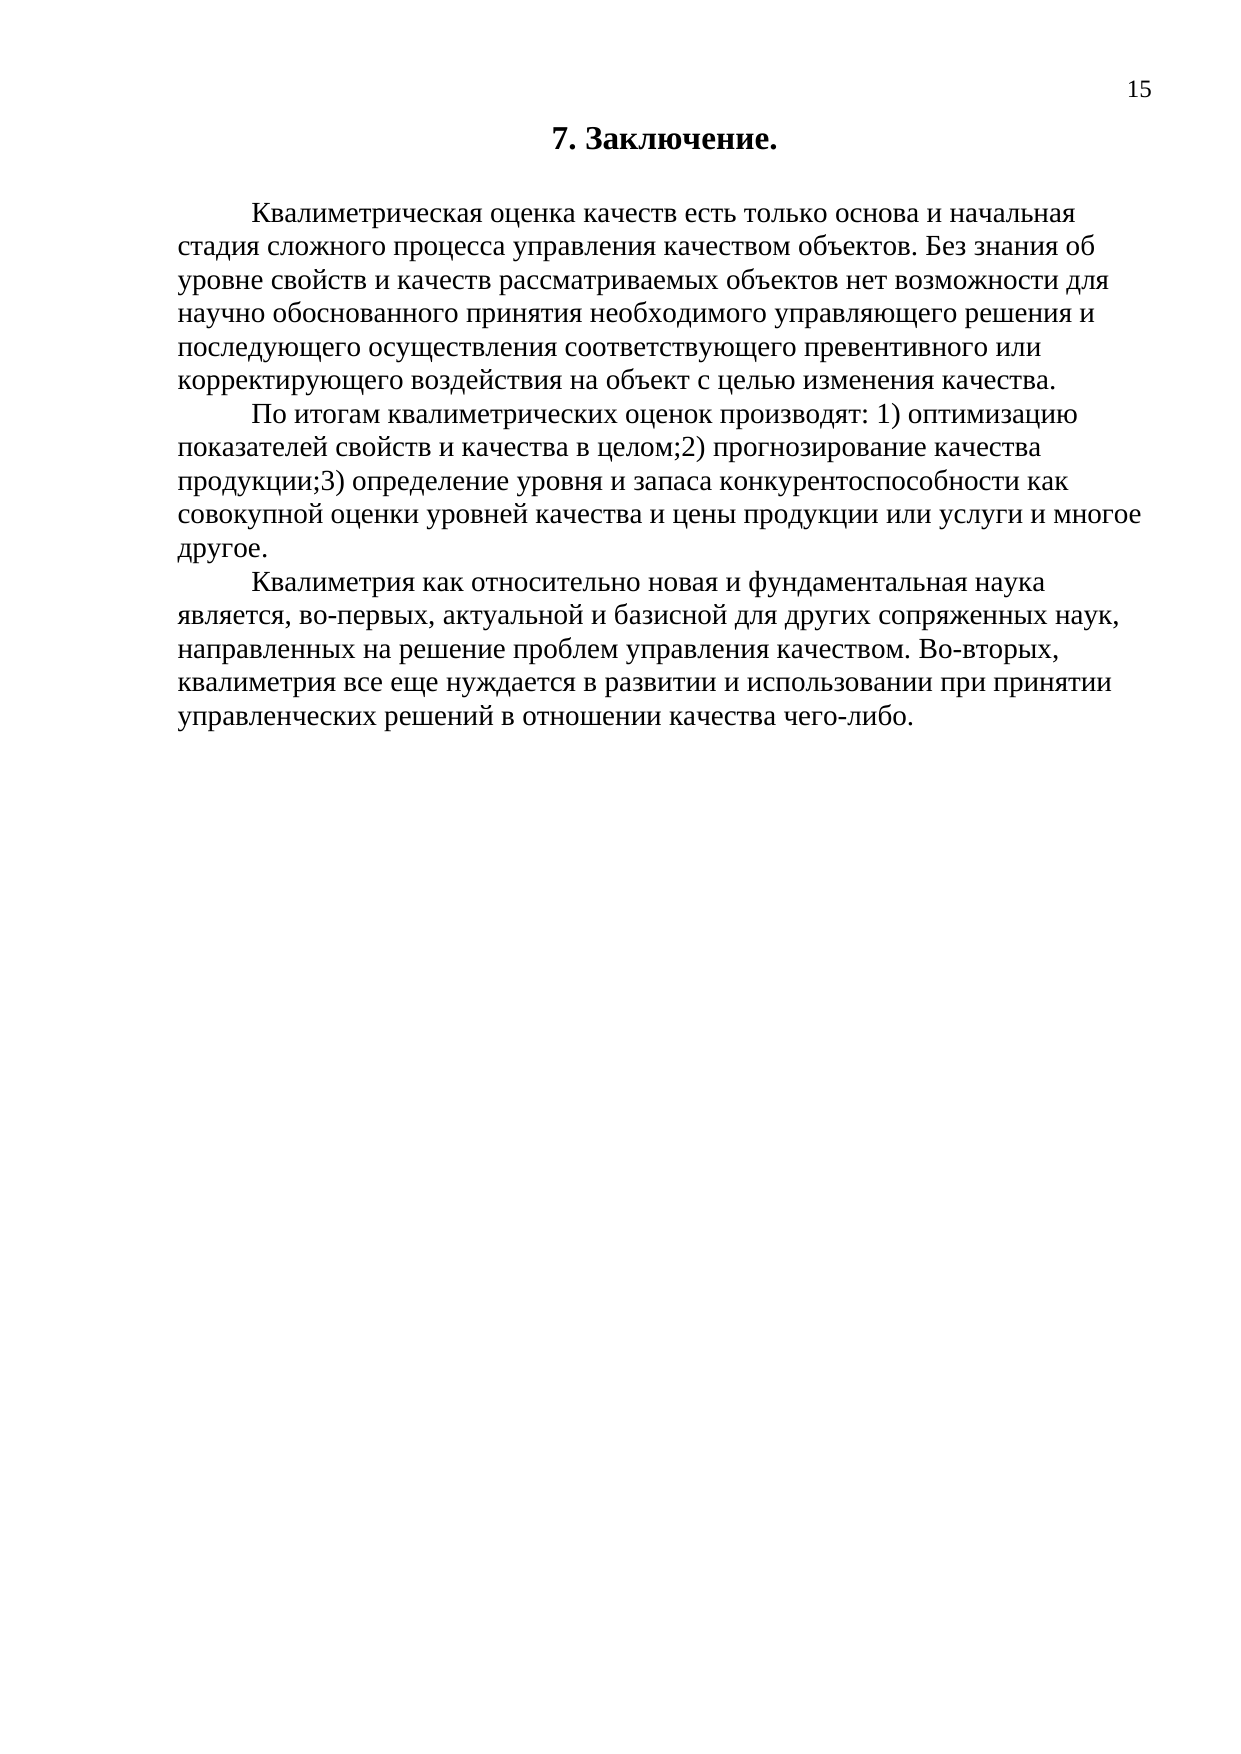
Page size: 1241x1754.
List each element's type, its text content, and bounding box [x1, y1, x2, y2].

text По итогам квалиметрических оценок производят: 1) оптимизацию показателей свойств и качества в целом;2) прогнозирование качества продукции;3) определение уровня и запаса конкурентоспособности как совокупной оценки уровней качества и цены продукции или услуги и многое другое. [177, 396, 1152, 564]
text 7. Заключение. [177, 118, 1152, 156]
text Квалиметрия как относительно новая и фундаментальная наука является, во-первых, актуальной и базисной для других сопряженных наук, направленных на решение проблем управления качеством. Во-вторых, квалиметрия все еще нуждается в развитии и использовании при принятии управленческих решений в отношении качества чего-либо. [177, 564, 1152, 731]
text Квалиметрическая оценка качеств есть только основа и начальная стадия сложного процесса управления качеством объектов. Без знания об уровне свойств и качеств рассматриваемых объектов нет возможности для научно обоснованного принятия необходимого управляющего решения и последующего осуществления соответствующего превентивного или корректирующего воздействия на объект с целью изменения качества. [177, 195, 1152, 396]
